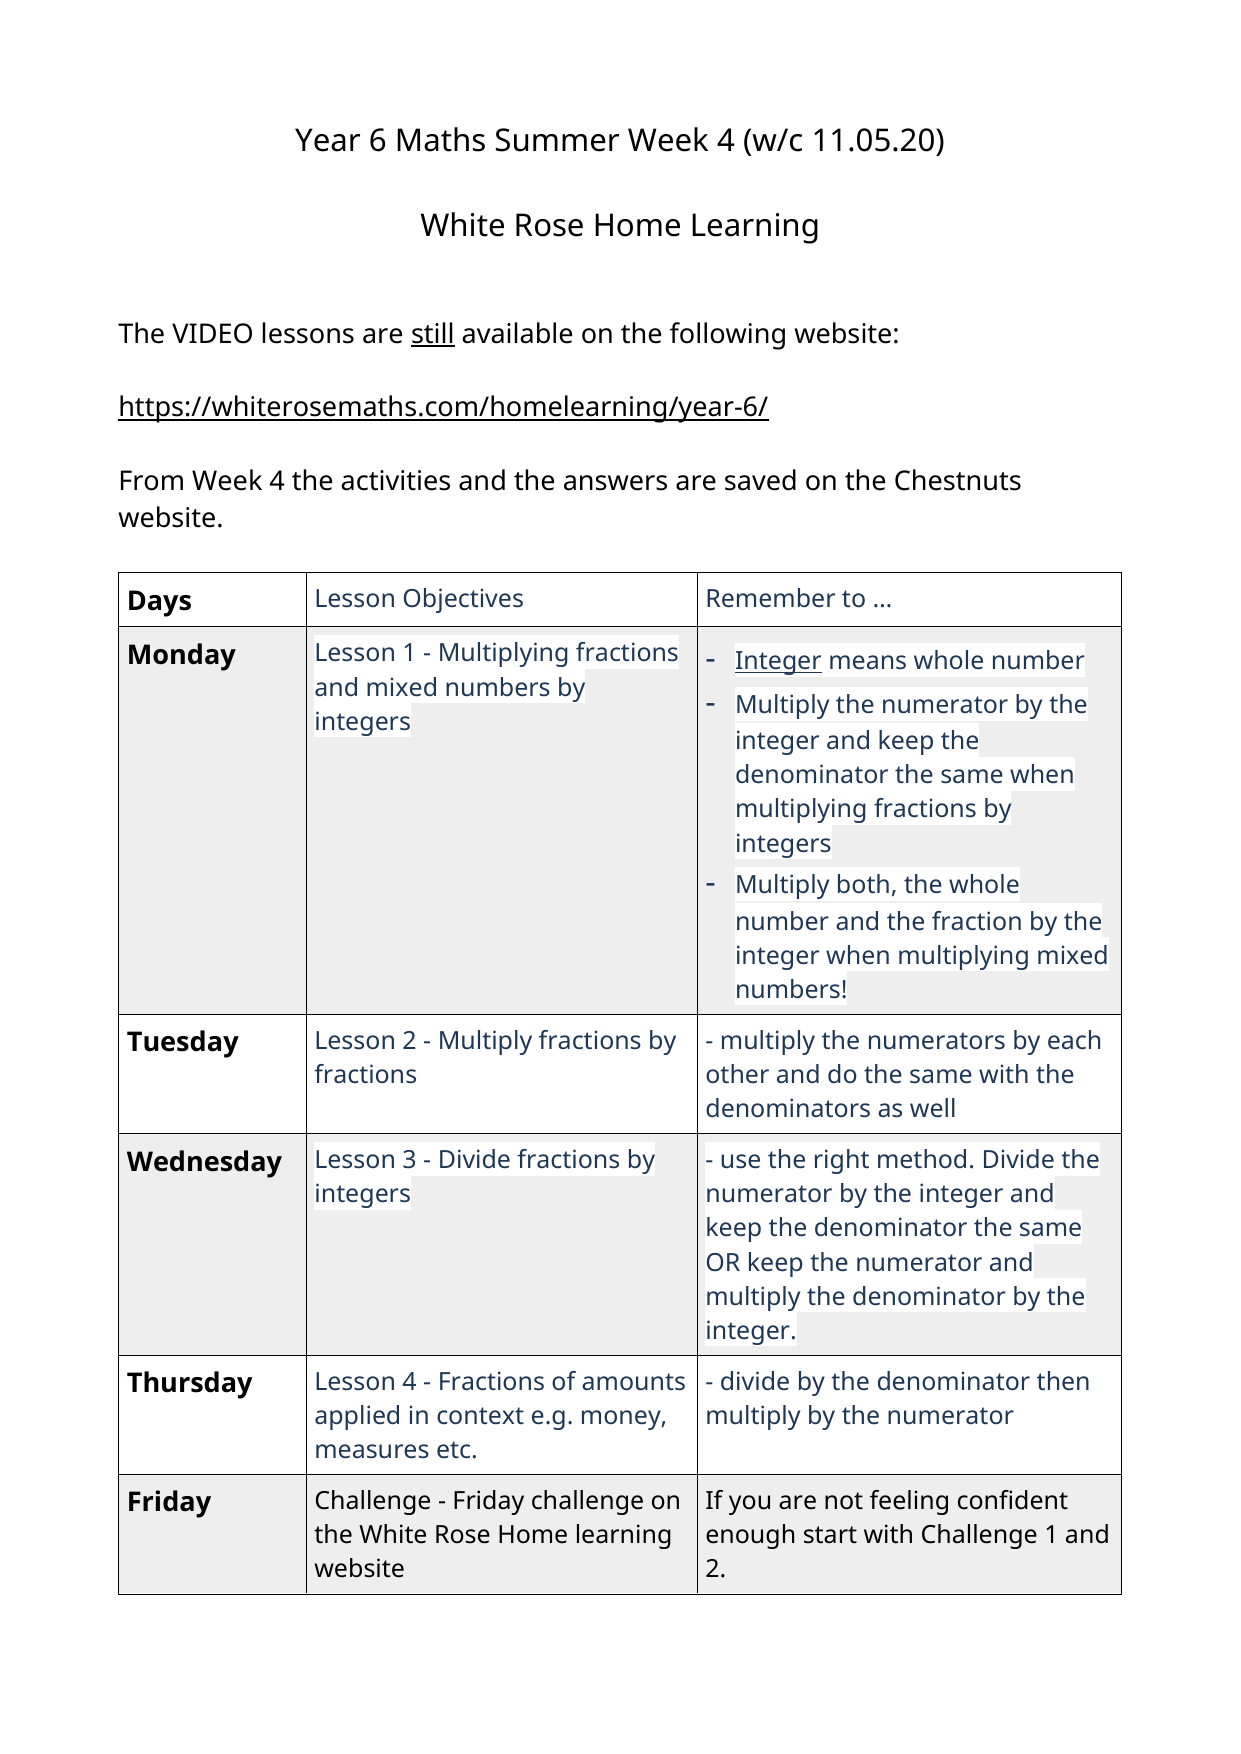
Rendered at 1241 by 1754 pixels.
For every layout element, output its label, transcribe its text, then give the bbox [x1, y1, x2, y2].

text White Rose Home Learning [118, 203, 1122, 246]
table_cell Lesson 1 - Multiplying fractions and mixed numbers by integers [307, 627, 697, 1014]
table_cell Wednesday [119, 1134, 306, 1355]
table_header Lesson Objectives [307, 573, 697, 626]
table_cell Lesson 2 - Multiply fractions by fractions [307, 1015, 697, 1133]
table_cell - divide by the denominator then multiply by the numerator [698, 1356, 1121, 1474]
table_cell Challenge - Friday challenge on the White Rose Home learning website [307, 1475, 697, 1593]
text The VIDEO lessons are still available on the following website: [118, 314, 1122, 351]
table_header Remember to … [698, 573, 1121, 626]
table_cell - use the right method. Divide the numerator by the integer and keep the denominator the same OR keep the numerator and multiply the denominator by the integer. [698, 1134, 1121, 1355]
table_cell Tuesday [119, 1015, 306, 1133]
table_cell Monday [119, 627, 306, 1014]
text https://whiterosemaths.com/homelearning/year-6/ [118, 388, 1122, 425]
table_cell Friday [119, 1475, 306, 1593]
text Year 6 Maths Summer Week 4 (w/c 11.05.20) [118, 118, 1122, 161]
table_cell Integer means whole number Multiply the numerator by the integer and keep the denominator the same when multiplying fractions by integers Multiply both, the whole number and the fraction by the integer when multiplying mixed numbers! [698, 627, 1121, 1014]
table_cell If you are not feeling confident enough start with Challenge 1 and 2. [698, 1475, 1121, 1593]
table_cell - multiply the numerators by each other and do the same with the denominators as well [698, 1015, 1121, 1133]
table_cell Lesson 4 - Fractions of amounts applied in context e.g. money, measures etc. [307, 1356, 697, 1474]
text From Week 4 the activities and the answers are saved on the Chestnuts website. [118, 462, 1122, 535]
table_cell Lesson 3 - Divide fractions by integers [307, 1134, 697, 1355]
table_cell Thursday [119, 1356, 306, 1474]
table_header Days [119, 573, 306, 626]
